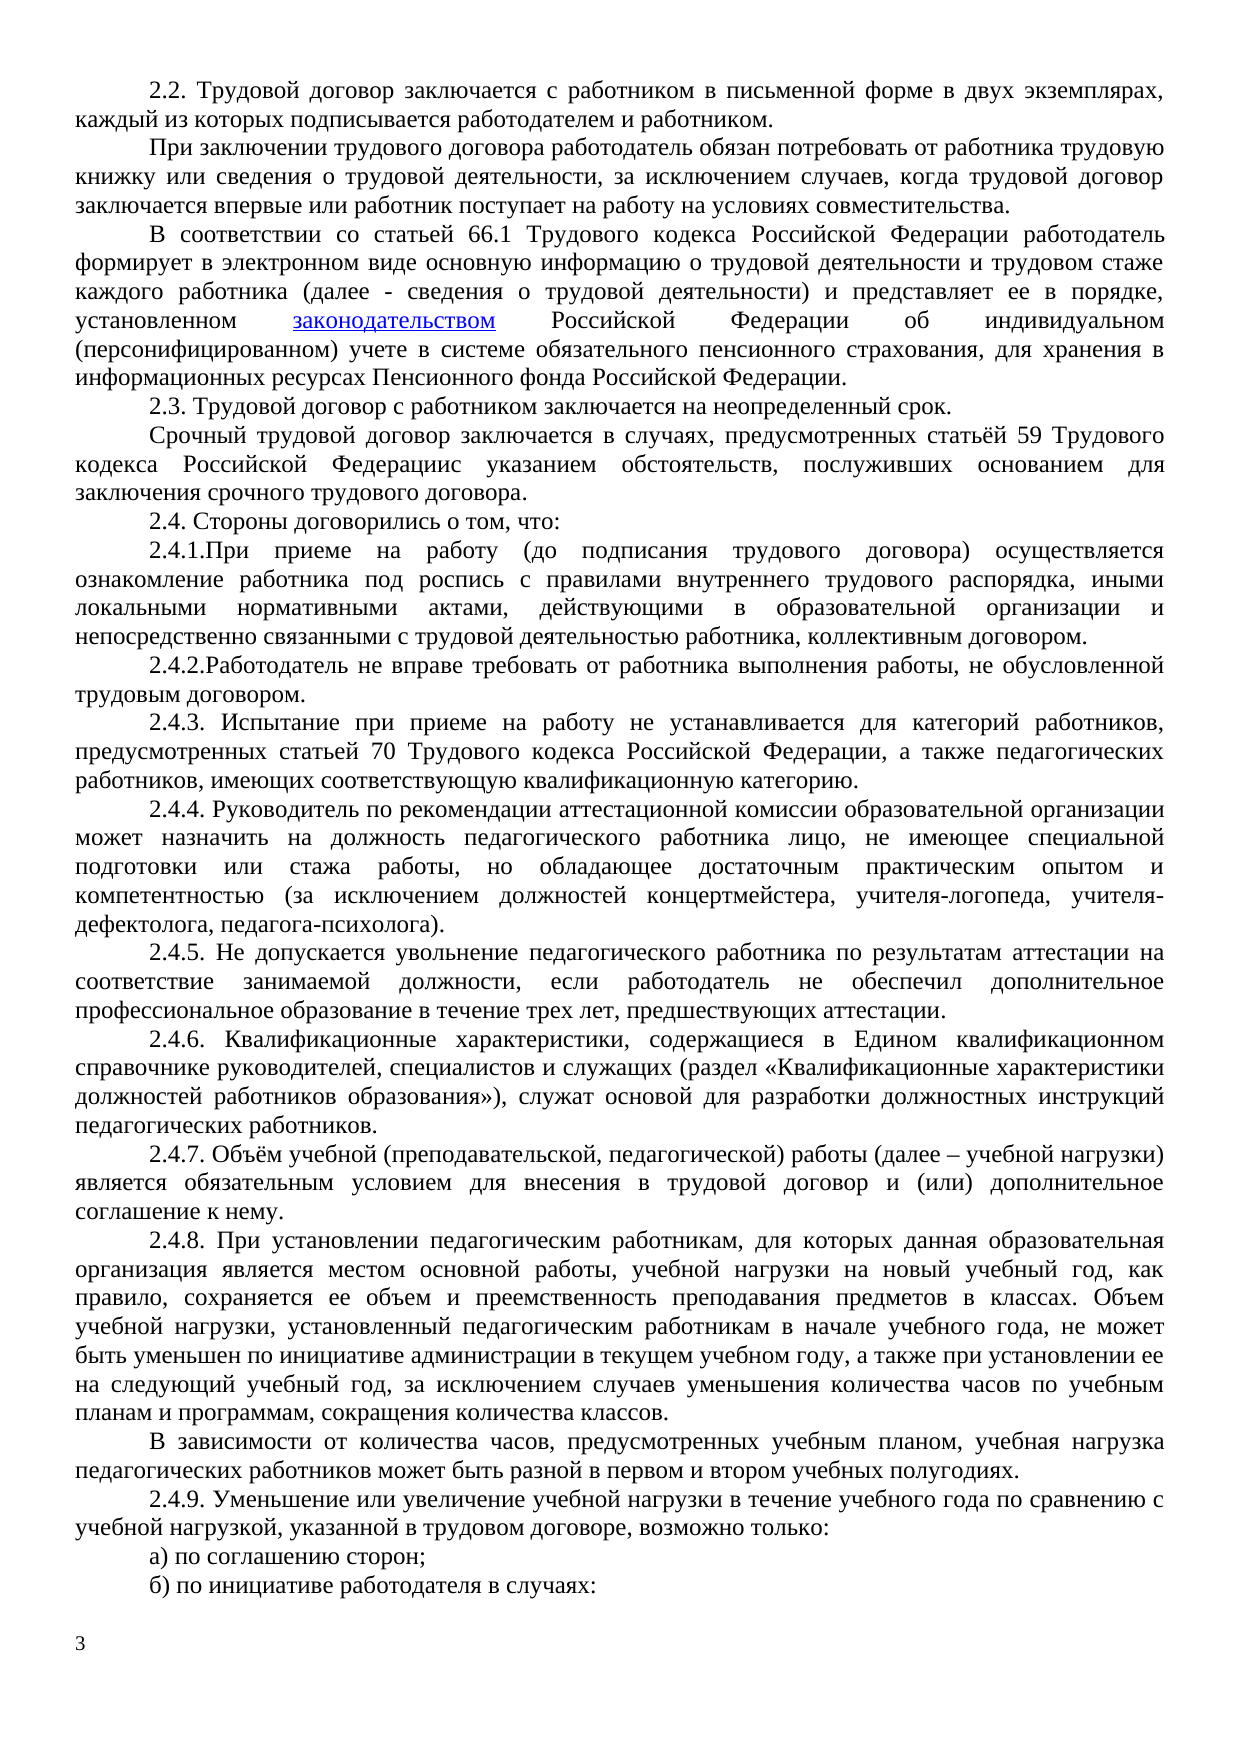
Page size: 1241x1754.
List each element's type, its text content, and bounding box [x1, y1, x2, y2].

text При заключении трудового договора работодатель обязан потребовать от работника трудовую книжку или сведения о трудовой деятельности, за исключением случаев, когда трудовой договор заключается впервые или работник поступает на работу на условиях совместительства. [75, 132, 1165, 219]
text 2.4.7. Объём учебной (преподавательской, педагогической) работы (далее – учебной нагрузки) является обязательным условием для внесения в трудовой договор и (или) дополнительное соглашение к нему. [75, 1139, 1165, 1225]
text 2.4.1.При приеме на работу (до подписания трудового договора) осуществляется ознакомление работника под роспись с правилами внутреннего трудового распорядка, иными локальными нормативными актами, действующими в образовательной организации и непосредственно связанными с трудовой деятельностью работника, коллективным договором. [75, 535, 1165, 650]
text 2.4.2.Работодатель не вправе требовать от работника выполнения работы, не обусловленной трудовым договором. [75, 650, 1165, 707]
text 2.4.4. Руководитель по рекомендации аттестационной комиссии образовательной организации может назначить на должность педагогического работника лицо, не имеющее специальной подготовки или стажа работы, но обладающее достаточным практическим опытом и компетентностью (за исключением должностей концертмейстера, учителя-логопеда, учителя-дефектолога, педагога-психолога). [75, 794, 1165, 937]
text В соответствии со статьей 66.1 Трудового кодекса Российской Федерации работодатель формирует в электронном виде основную информацию о трудовой деятельности и трудовом стаже каждого работника (далее - сведения о трудовой деятельности) и представляет ее в порядке, установленном законодательством Российской Федерации об индивидуальном (персонифицированном) учете в системе обязательного пенсионного страхования, для хранения в информационных ресурсах Пенсионного фонда Российской Федерации. [75, 219, 1165, 391]
text 2.2. Трудовой договор заключается с работником в письменной форме в двух экземплярах, каждый из которых подписывается работодателем и работником. [75, 75, 1165, 132]
text Срочный трудовой договор заключается в случаях, предусмотренных статьёй 59 Трудового кодекса Российской Федерациис указанием обстоятельств, послуживших основанием для заключения срочного трудового договора. [75, 420, 1165, 506]
text 2.3. Трудовой договор с работником заключается на неопределенный срок. [75, 391, 1165, 420]
text 2.4.9. Уменьшение или увеличение учебной нагрузки в течение учебного года по сравнению с учебной нагрузкой, указанной в трудовом договоре, возможно только: [75, 1484, 1165, 1541]
text б) по инициативе работодателя в случаях: [75, 1570, 1165, 1599]
text 2.4. Стороны договорились о том, что: [75, 506, 1165, 535]
text 2.4.3. Испытание при приеме на работу не устанавливается для категорий работников, предусмотренных статьей 70 Трудового кодекса Российской Федерации, а также педагогических работников, имеющих соответствующую квалификационную категорию. [75, 707, 1165, 794]
text В зависимости от количества часов, предусмотренных учебным планом, учебная нагрузка педагогических работников может быть разной в первом и втором учебных полугодиях. [75, 1426, 1165, 1484]
text 2.4.8. При установлении педагогическим работникам, для которых данная образовательная организация является местом основной работы, учебной нагрузки на новый учебный год, как правило, сохраняется ее объем и преемственность преподавания предметов в классах. Объем учебной нагрузки, установленный педагогическим работникам в начале учебного года, не может быть уменьшен по инициативе администрации в текущем учебном году, а также при установлении ее на следующий учебный год, за исключением случаев уменьшения количества часов по учебным планам и программам, сокращения количества классов. [75, 1225, 1165, 1426]
text а) по соглашению сторон; [75, 1541, 1165, 1570]
text 2.4.5. Не допускается увольнение педагогического работника по результатам аттестации на соответствие занимаемой должности, если работодатель не обеспечил дополнительное профессиональное образование в течение трех лет, предшествующих аттестации. [75, 937, 1165, 1024]
text 2.4.6. Квалификационные характеристики, содержащиеся в Едином квалификационном справочнике руководителей, специалистов и служащих (раздел «Квалификационные характеристики должностей работников образования»), служат основой для разработки должностных инструкций педагогических работников. [75, 1024, 1165, 1139]
